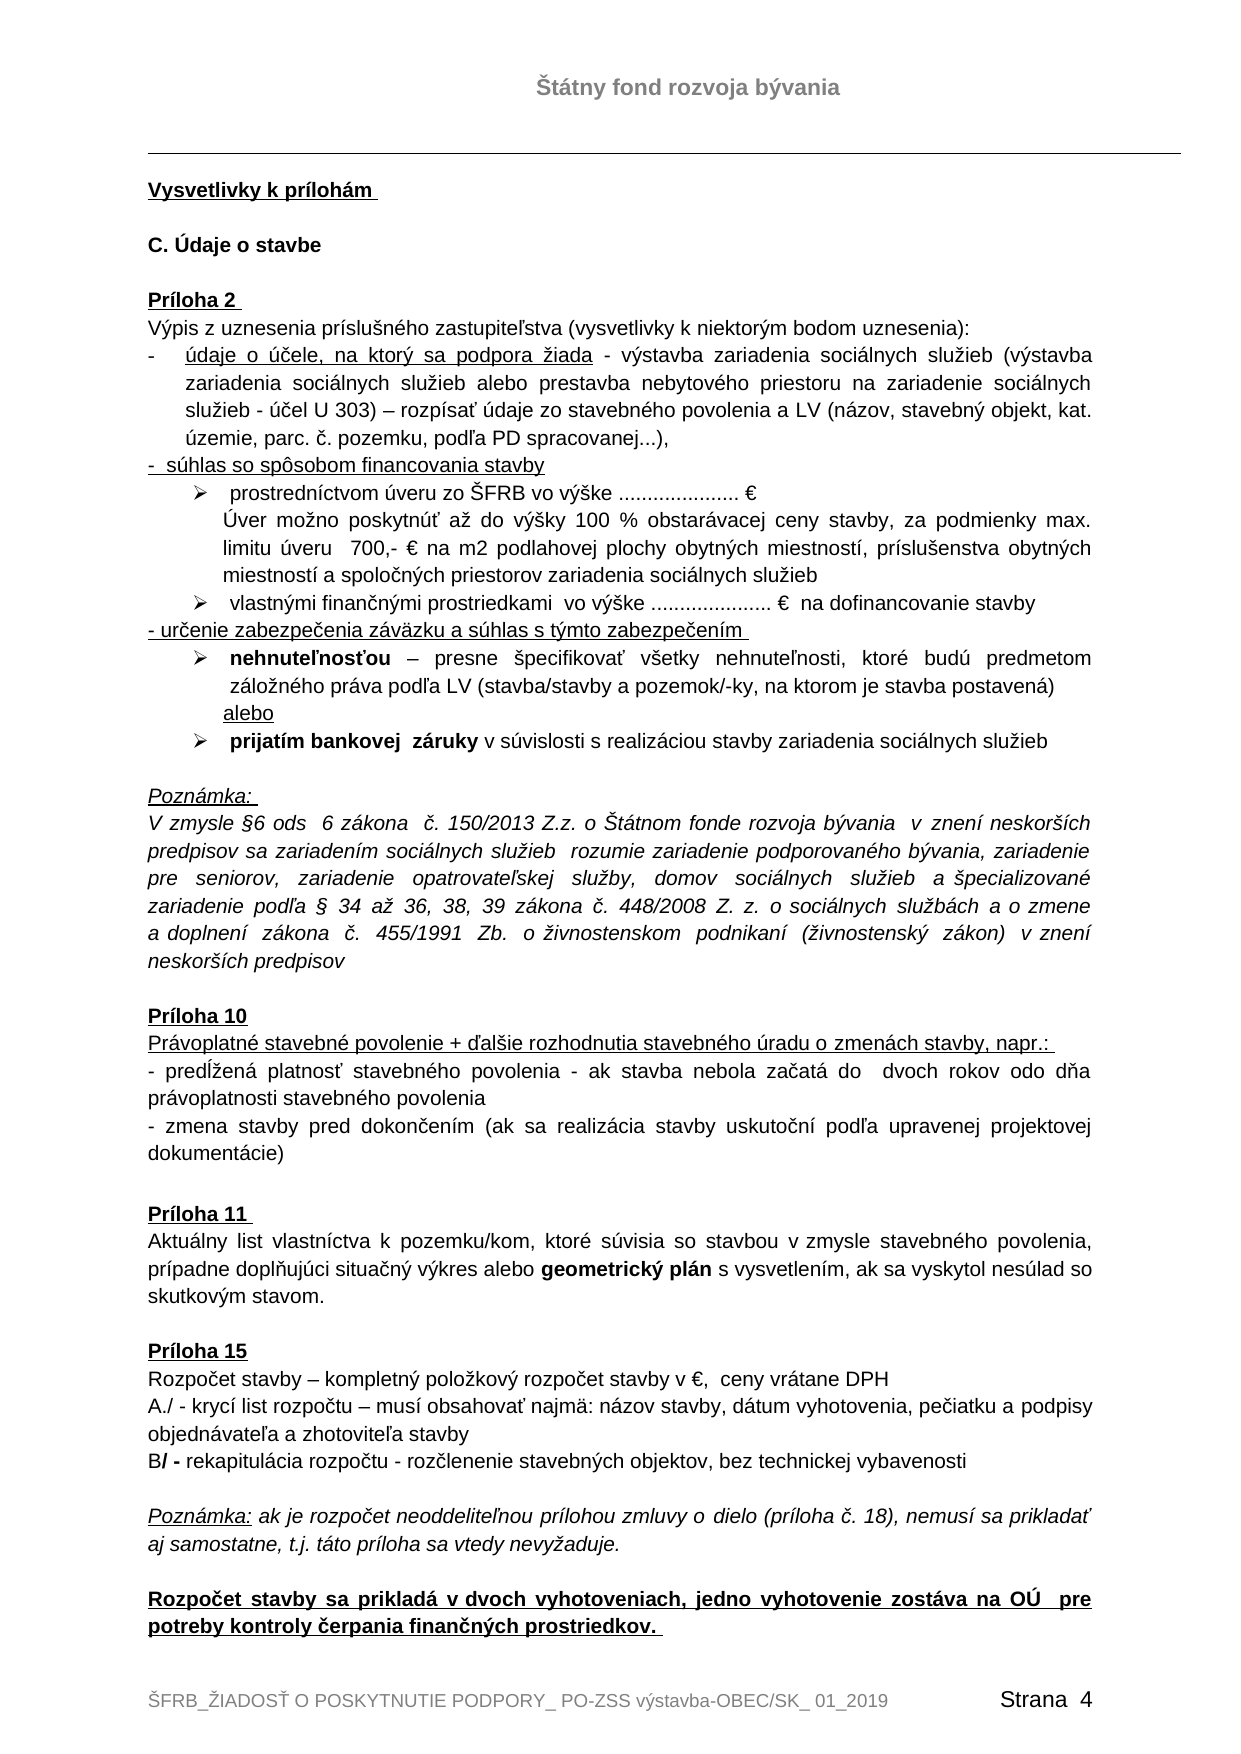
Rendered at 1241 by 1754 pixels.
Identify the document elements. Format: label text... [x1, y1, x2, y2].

text - predĺžená platnosť stavebného povolenia - ak stavba nebola začatá do dvoch rokov odo dňa právoplatnosti stavebného povolenia [148, 1059, 1092, 1110]
list prostredníctvom úveru zo ŠFRB vo výške ..................... € [192, 481, 1092, 505]
text Rozpočet stavby – kompletný položkový rozpočet stavby v €, ceny vrátane DPH [148, 1367, 1092, 1391]
text C. Údaje o stavbe [148, 233, 1092, 257]
text Aktuálny list vlastníctva k pozemku/kom, ktoré súvisia so stavbou v zmysle stavebného povolenia, prípadne doplňujúci situačný výkres alebo geometrický plán s vysvetlením, ak sa vyskytol nesúlad so skutkovým stavom. [148, 1229, 1092, 1308]
text alebo [148, 701, 1092, 725]
list prijatím bankovej záruky v súvislosti s realizáciou stavby zariadenia sociálnych služieb [192, 728, 1092, 752]
list vlastnými finančnými prostriedkami vo výške ..................... € na dofinancovanie stavby [192, 591, 1092, 615]
text - zmena stavby pred dokončením (ak sa realizácia stavby uskutoční podľa upravenej projektovej dokumentácie) [148, 1114, 1092, 1165]
text Príloha 11 [148, 1202, 1092, 1226]
text Príloha 2 [148, 288, 1092, 312]
subtitle V zmysle §6 ods 6 zákona č. 150/2013 Z.z. o Štátnom fonde rozvoja bývania v znení neskorších predpisov sa zariadením sociálnych služieb rozumie zariadenie podporovaného bývania, zariadenie pre seniorov, zariadenie opatrovateľskej služby, domov sociálnych služieb a špecializované zariadenie podľa § 34 až 36, 38, 39 zákona č. 448/2008 Z. z. o sociálnych službách a o zmene a doplnení zákona č. 455/1991 Zb. o živnostenskom podnikaní (živnostenský zákon) v znení neskorších predpisov [148, 811, 1092, 972]
text Poznámka: ak je rozpočet neoddeliteľnou prílohou zmluvy o dielo (príloha č. 18), nemusí sa prikladať aj samostatne, t.j. táto príloha sa vtedy nevyžaduje. [148, 1504, 1092, 1556]
text A./ - krycí list rozpočtu – musí obsahovať najmä: názov stavby, dátum vyhotovenia, pečiatku a podpisy objednávateľa a zhotoviteľa stavby [148, 1394, 1092, 1446]
text Poznámka: [148, 783, 1092, 807]
list údaje o účele, na ktorý sa podpora žiada - výstavba zariadenia sociálnych služieb (výstavba zariadenia sociálnych služieb alebo prestavba nebytového priestoru na zariadenie sociálnych služieb - účel U 303) – rozpísať údaje zo stavebného povolenia a LV (názov, stavebný objekt, kat. územie, parc. č. pozemku, podľa PD spracovanej...), [148, 343, 1092, 449]
list nehnuteľnosťou – presne špecifikovať všetky nehnuteľnosti, ktoré budú predmetom záložného práva podľa LV (stavba/stavby a pozemok/-ky, na ktorom je stavba postavená) [192, 646, 1092, 697]
text Príloha 10 [148, 1004, 1092, 1028]
text Rozpočet stavby sa prikladá v dvoch vyhotoveniach, jedno vyhotovenie zostáva na OÚ pre potreby kontroly čerpania finančných prostriedkov. [148, 1609, 1092, 1638]
text - súhlas so spôsobom financovania stavby [148, 453, 1092, 477]
text B/ - rekapitulácia rozpočtu - rozčlenenie stavebných objektov, bez technickej vybavenosti [148, 1449, 1092, 1473]
text Právoplatné stavebné povolenie + ďalšie rozhodnutia stavebného úradu o zmenách stavby, napr.: [148, 1031, 1092, 1055]
text Vysvetlivky k prílohám [148, 178, 1092, 202]
text Rozpočet stavby sa prikladá v dvoch vyhotoveniach, jedno vyhotovenie zostáva na OÚ pre potreby kontroly čerpania finančných prostriedkov. [148, 1587, 1092, 1608]
text Príloha 15 [148, 1339, 1092, 1363]
text - určenie zabezpečenia záväzku a súhlas s týmto zabezpečením [148, 618, 1092, 642]
list Úver možno poskytnúť až do výšky 100 % obstarávacej ceny stavby, za podmienky max. limitu úveru 700,- € na m2 podlahovej plochy obytných miestností, príslušenstva obytných miestností a spoločných priestorov zariadenia sociálnych služieb [223, 508, 1092, 587]
text Výpis z uznesenia príslušného zastupiteľstva (vysvetlivky k niektorým bodom uznesenia): [148, 315, 1092, 339]
